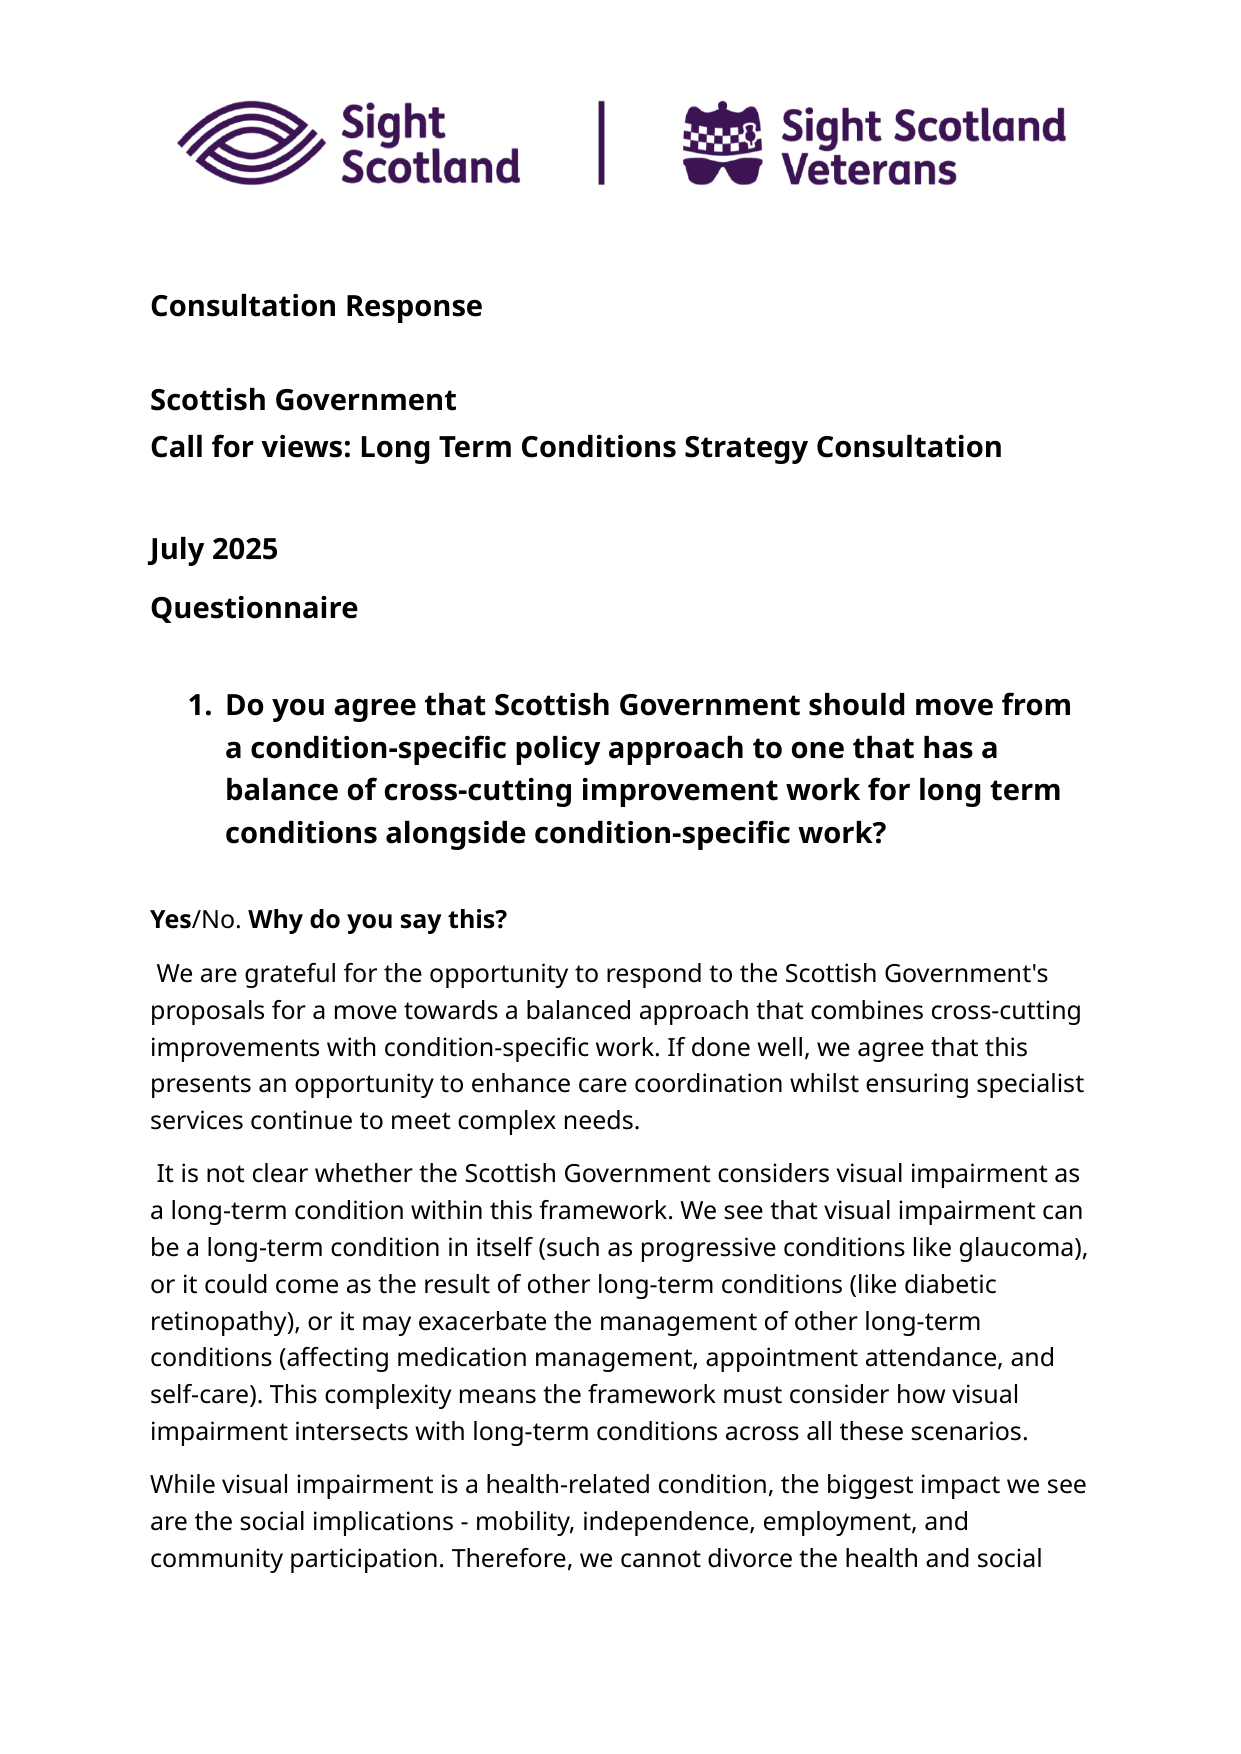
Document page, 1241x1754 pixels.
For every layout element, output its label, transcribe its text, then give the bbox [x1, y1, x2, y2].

text We are grateful for the opportunity to respond to the Scottish Government's proposals for a move towards a balanced approach that combines cross-cutting improvements with condition-specific work. If done well, we agree that this presents an opportunity to enhance care coordination whilst ensuring specialist services continue to meet complex needs. [150, 956, 1090, 1137]
text Consultation Response [150, 285, 1090, 325]
text Call for views: Long Term Conditions Strategy Consultation [150, 426, 1090, 466]
text July 2025 [150, 528, 1090, 568]
text Scottish Government [150, 379, 1090, 419]
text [150, 1467, 1090, 1574]
list Do you agree that Scottish Government should move from a condition-specific policy approach to one that has a balance of cross-cutting improvement work for long term conditions alongside condition-specific work? [187, 684, 1090, 852]
picture [150, 75, 1091, 211]
text It is not clear whether the Scottish Government considers visual impairment as a long-term condition within this framework. We see that visual impairment can be a long-term condition in itself (such as progressive conditions like glaucoma), or it could come as the result of other long-term conditions (like diabetic retinopathy), or it may exacerbate the management of other long-term conditions (affecting medication management, appointment attendance, and self-care). This complexity means the framework must consider how visual impairment intersects with long-term conditions across all these scenarios. [150, 1156, 1090, 1448]
text Yes/No. Why do you say this? [150, 902, 1090, 936]
text Questionnaire [150, 588, 1090, 627]
